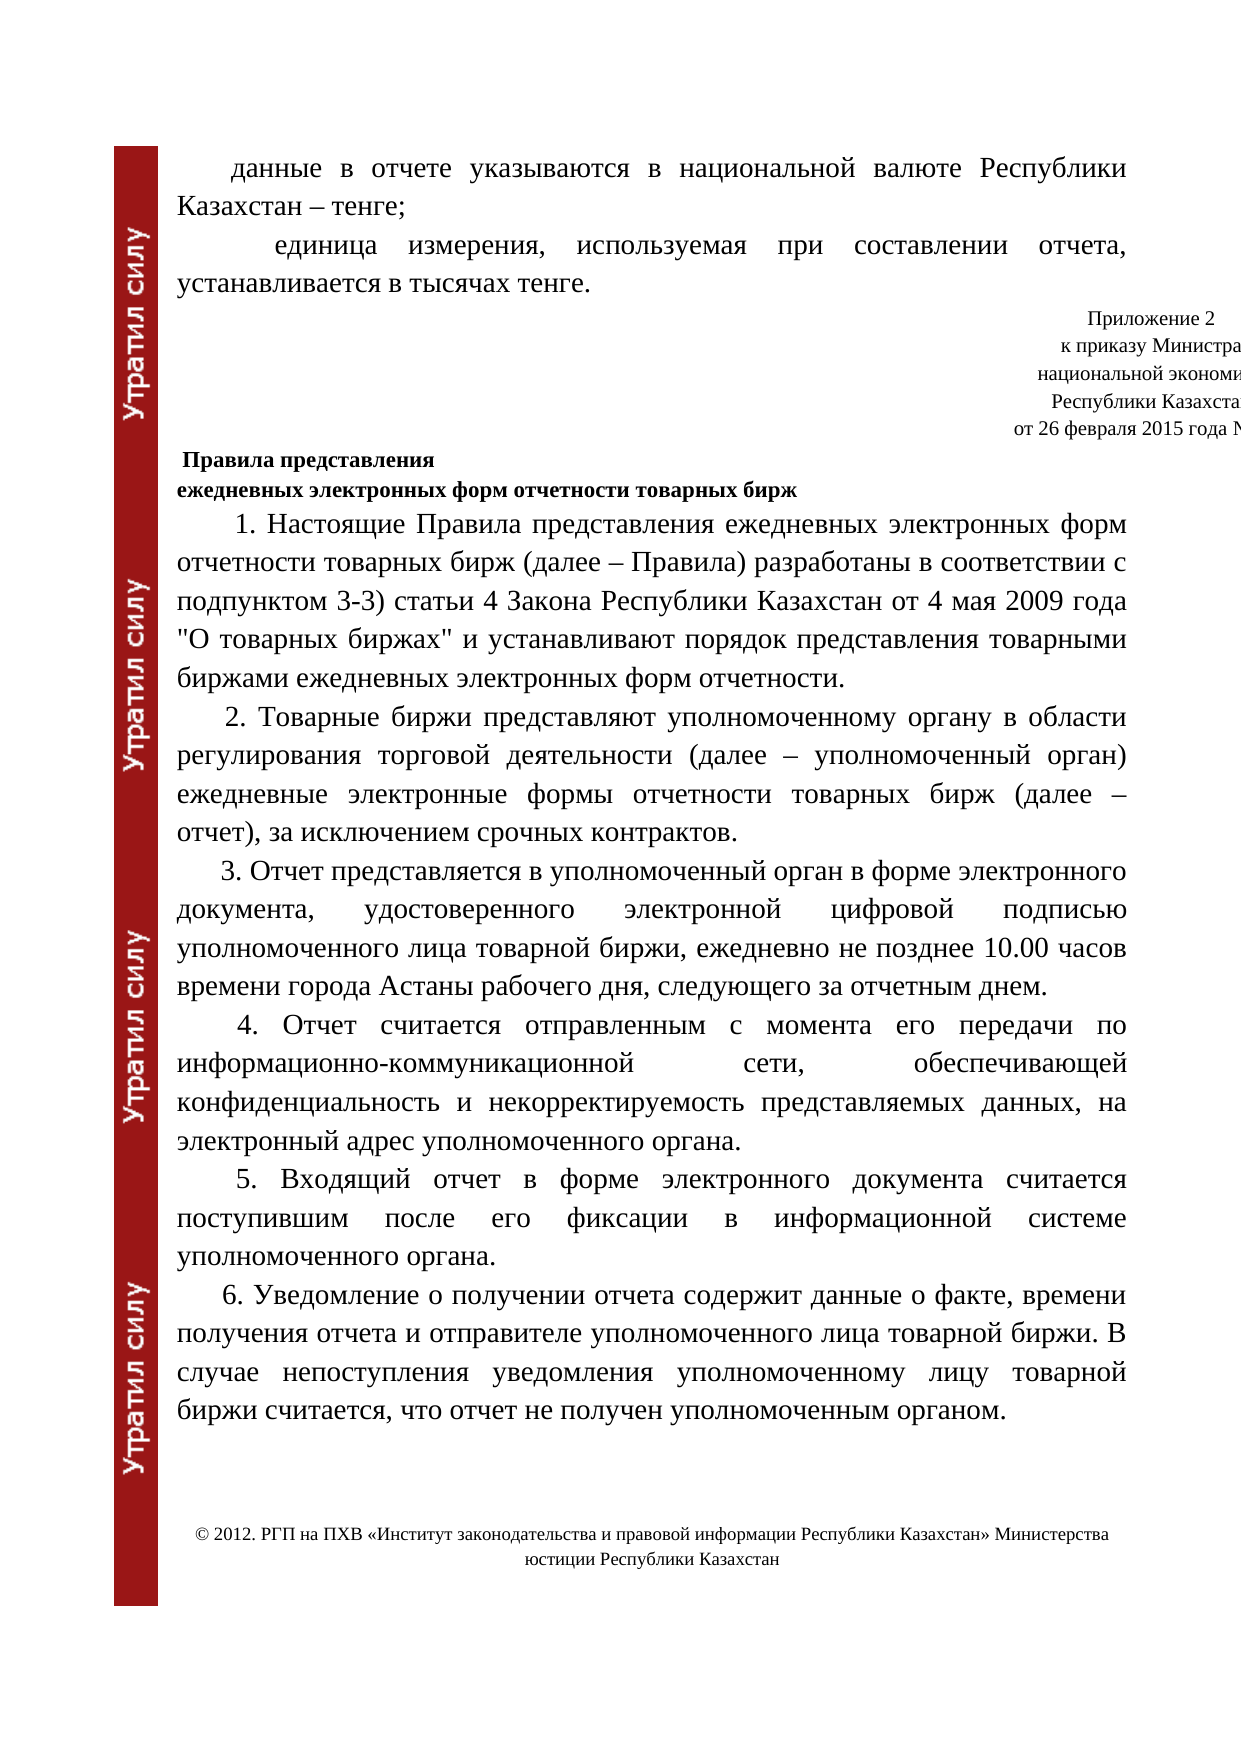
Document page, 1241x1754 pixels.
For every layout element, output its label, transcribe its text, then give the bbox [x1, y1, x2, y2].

text 2. Товарные биржи представляют уполномоченному органу в области регулирования торговой деятельности (далее – уполномоченный орган) ежедневные электронные формы отчетности товарных бирж (далее – отчет), за исключением срочных контрактов. [112, 699, 1128, 848]
table_header [101, 304, 912, 446]
text © 2012. РГП на ПХВ «Институт законодательства и правовой информации Республики Казахстан» Министерства юстиции Республики Казахстан [112, 1523, 1128, 1569]
text единица измерения, используемая при составлении отчета, устанавливается в тысячах тенге. [112, 227, 1128, 299]
picture [114, 848, 158, 853]
text данные в отчете указываются в национальной валюте Республики Казахстан – тенге; [112, 150, 1128, 222]
table_header Приложение 2 к приказу Министра национальной экономики Республики Казахстан от 26 февраля 2015 года № 140 [912, 304, 1240, 446]
picture [114, 502, 158, 506]
picture [114, 1426, 158, 1523]
text 6. Уведомление о получении отчета содержит данные о факте, времени получения отчета и отправителе уполномоченного лица товарной биржи. В случае непоступления уведомления уполномоченному лицу товарной биржи считается, что отчет не получен уполномоченным органом. [112, 1277, 1128, 1426]
picture [114, 694, 158, 699]
picture [114, 1156, 158, 1161]
text 3. Отчет представляется в уполномоченный орган в форме электронного документа, удостоверенного электронной цифровой подписью уполномоченного лица товарной биржи, ежедневно не позднее 10.00 часов времени города Астаны рабочего дня, следующего за отчетным днем. [112, 853, 1128, 1002]
picture [114, 299, 158, 304]
picture [114, 222, 158, 227]
picture [114, 1002, 158, 1007]
picture [114, 1569, 158, 1606]
text 4. Отчет считается отправленным с момента его передачи по информационно-коммуникационной сети, обеспечивающей конфиденциальность и некорректируемость представляемых данных, на электронный адрес уполномоченного органа. [112, 1007, 1128, 1156]
text Правила представления ежедневных электронных форм отчетности товарных бирж [112, 446, 1128, 502]
picture [114, 1272, 158, 1277]
text 1. Настоящие Правила представления ежедневных электронных форм отчетности товарных бирж (далее – Правила) разработаны в соответствии с подпунктом 3-3) статьи 4 Закона Республики Казахстан от 4 мая 2009 года "О товарных биржах" и устанавливают порядок представления товарными биржами ежедневных электронных форм отчетности. [112, 506, 1128, 694]
text 5. Входящий отчет в форме электронного документа считается поступившим после его фиксации в информационной системе уполномоченного органа. [112, 1161, 1128, 1272]
picture [114, 146, 158, 150]
